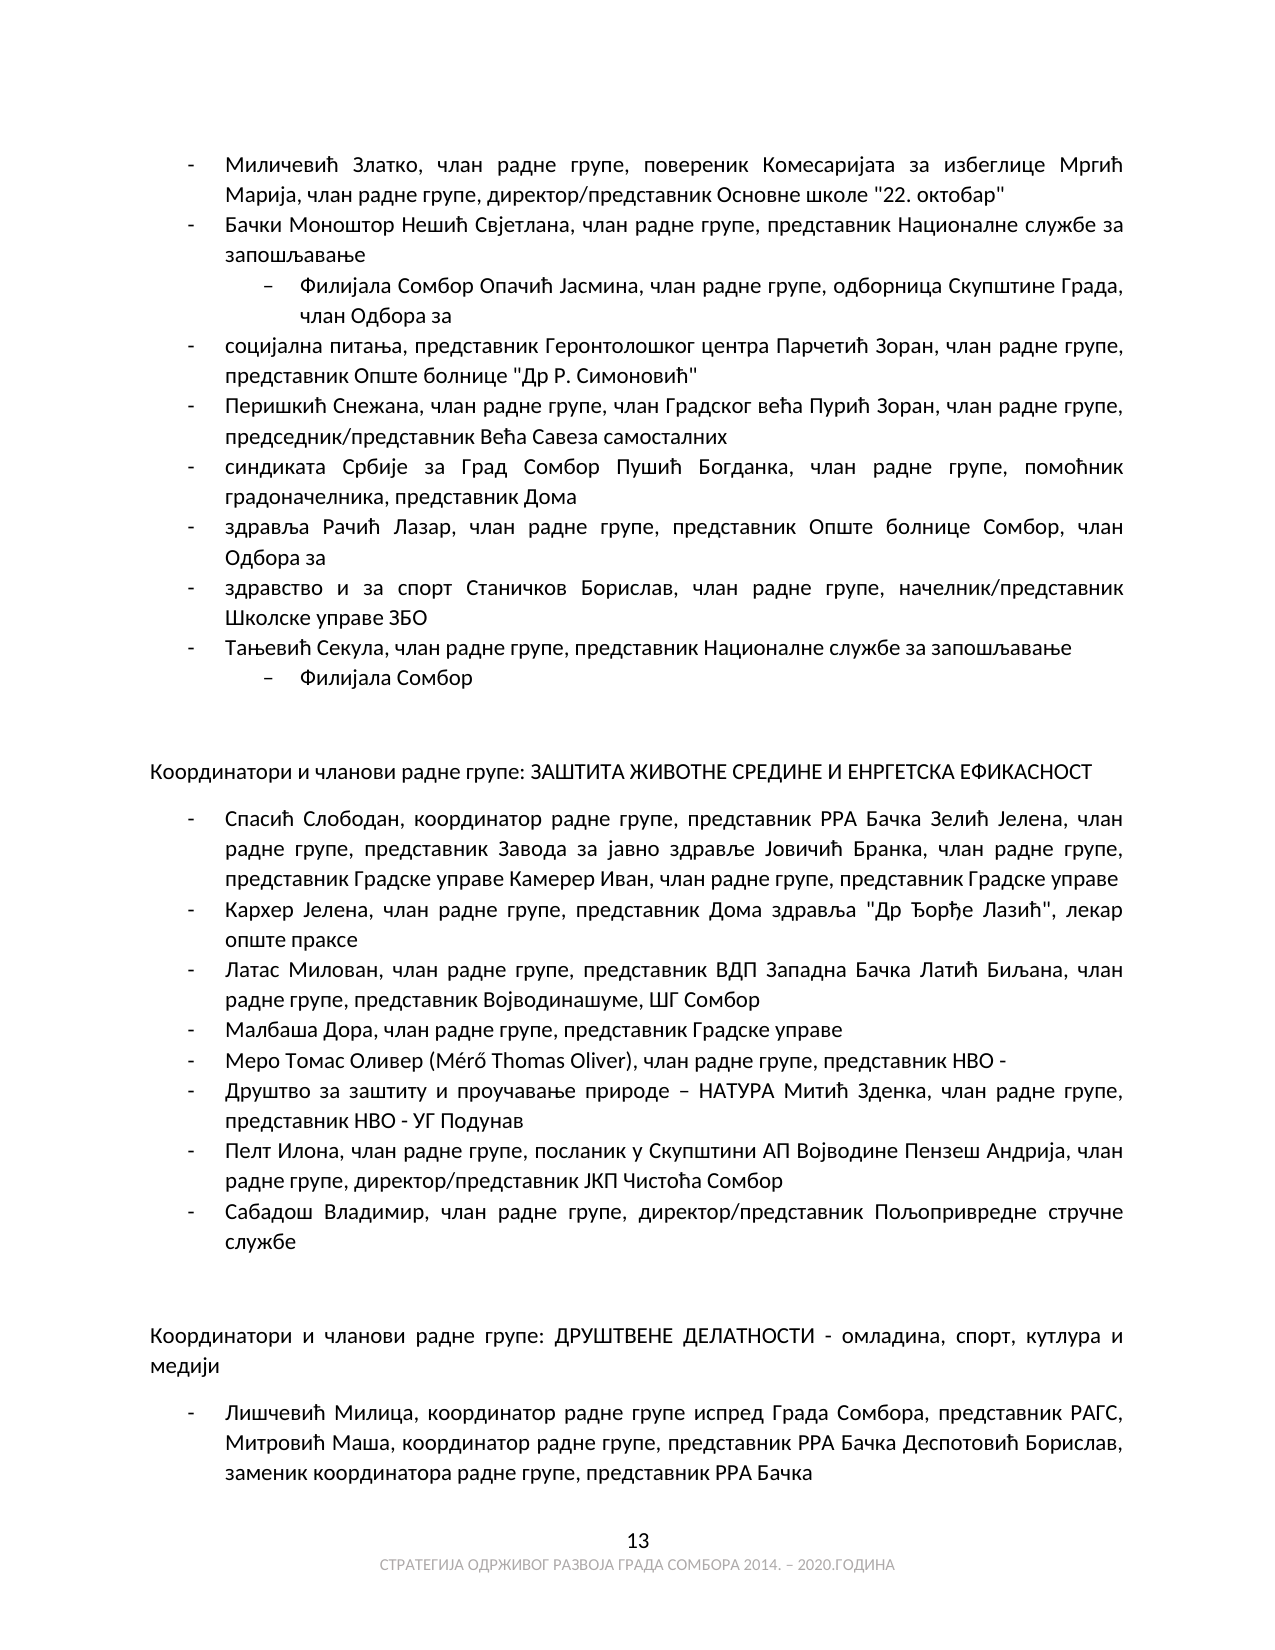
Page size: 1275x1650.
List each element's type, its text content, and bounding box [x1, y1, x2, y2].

list Тањевић Секула, члан радне групе, представник Националне службе за запошљавање [187, 633, 1125, 661]
list Латас Милован, члан радне групе, представник ВДП Западна Бачка Латић Биљана, члан радне групе, представник Војводинашуме, ШГ Сомбор [187, 955, 1125, 1013]
text Кooрдинaтoри и члaнoви рaднe групe: ЗАШТИТА ЖИВОТНЕ СРЕДИНЕ И ЕНРГЕТСКА ЕФИКАСНОСТ [150, 757, 1125, 785]
list здравља Рачић Лазар, члан радне групе, представник Опште болнице Сомбор, члан Одбора за [187, 512, 1125, 571]
list социјална питања, представник Геронтолошког центра Парчетић Зоран, члан радне групе, представник Опште болнице "Др Р. Симоновић" [187, 331, 1125, 389]
list Лишчевић Милица, координатор радне групе испред Града Сомбора, представник РАГС, Митровић Маша, координатор радне групе, представник РРА Бачка Деспотовић Борислав, заменик координатора радне групе, представник РРА Бачка [187, 1398, 1125, 1486]
list Друштво за заштиту и проучавање природе – НАТУРА Митић Зденка, члан радне групе, представник НВО - УГ Подунав [187, 1076, 1125, 1134]
list Филијала Сомбор Опачић Јасмина, члан радне групе, одборница Скупштине Града, члан Одбора за [262, 271, 1125, 329]
list Малбаша Дора, члан радне групе, представник Градске управе [187, 1016, 1125, 1044]
list Спасић Слободан, координатор радне групе, представник РРА Бачка Зелић Јелена, члан радне групе, представник Завода за јавно здравље Јовичић Бранка, члан радне групе, представник Градске управе Камерер Иван, члан радне групе, представник Градске управе [187, 804, 1125, 893]
list Меро Томас Оливер (Мérő Thomas Oliver), члан радне групе, представник НВО - [187, 1046, 1125, 1074]
list Сабадош Владимир, члан радне групе, директор/представник Пољопривредне стручне службе [187, 1197, 1125, 1255]
list Перишкић Снежана, члан радне групе, члан Градског већа Пурић Зоран, члан радне групе, председник/представник Већа Савеза самосталних [187, 392, 1125, 450]
list Пелт Илона, члан радне групе, посланик у Скупштини АП Војводине Пензеш Андрија, члан радне групе, директор/представник ЈКП Чистоћа Сомбор [187, 1136, 1125, 1195]
list синдиката Србије за Град Сомбор Пушић Богданка, члан радне групе, помоћник градоначелника, представник Дома [187, 452, 1125, 510]
list Филијала Сомбор [262, 663, 1125, 692]
list Миличевић Златко, члан радне групе, повереник Комесаријата за избеглице Мргић Марија, члан радне групе, директор/представник Основне школе "22. октобар" [187, 150, 1125, 208]
list здравство и за спорт Станичков Борислав, члан радне групе, начелник/представник Школске управе ЗБО [187, 573, 1125, 631]
list Кархер Јелена, члан радне групе, представник Дома здравља "Др Ђорђе Лазић", лекар опште праксе [187, 895, 1125, 953]
list Бачки Моноштор Нешић Свјетлана, члан радне групе, представник Националне службе за запошљавање [187, 210, 1125, 269]
text Кooрдинaтoри и члaнoви рaднe групe: ДРУШТВЕНЕ ДЕЛАТНОСТИ - омладина, спорт, кутлура и медији [150, 1321, 1125, 1379]
